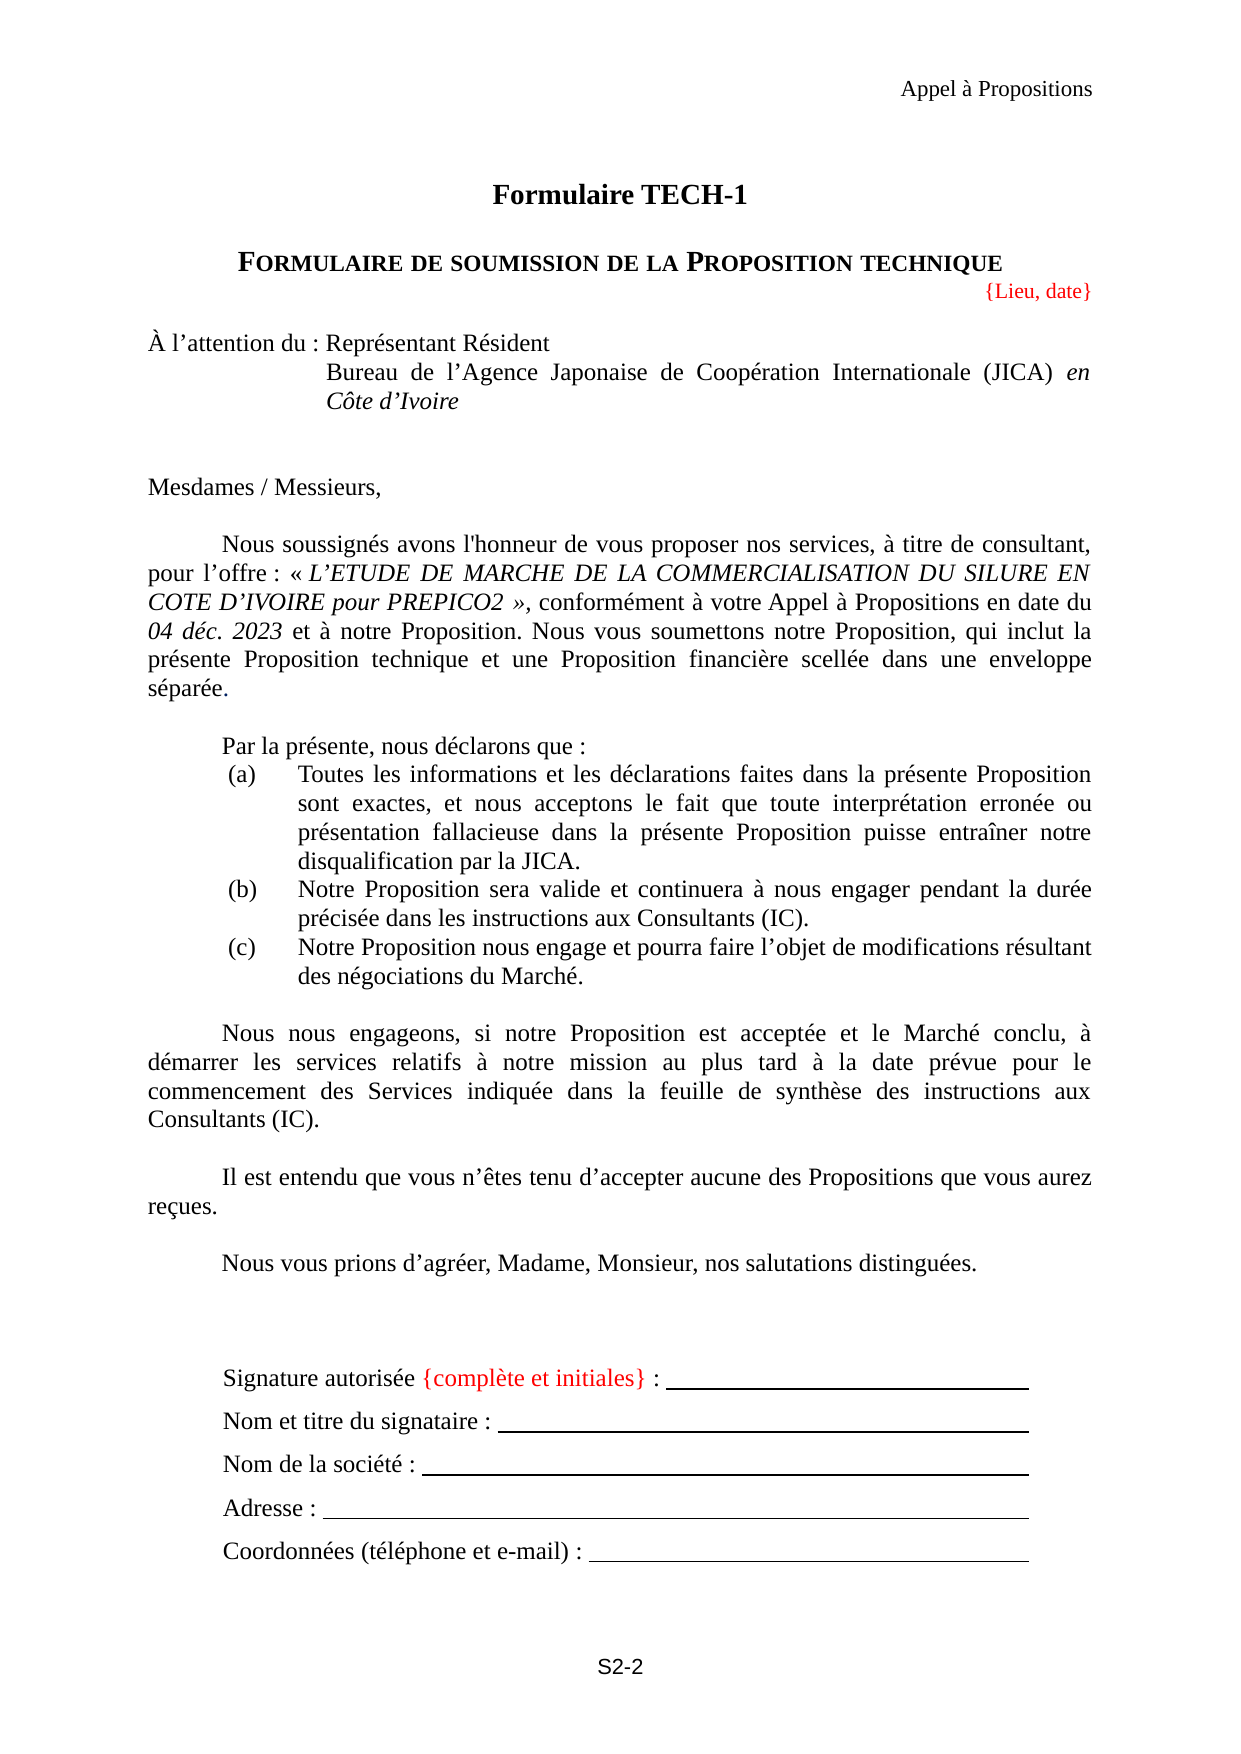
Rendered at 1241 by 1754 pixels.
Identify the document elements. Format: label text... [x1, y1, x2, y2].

text À l’attention du : Représentant Résident [148, 328, 1092, 357]
text (a) Toutes les informations et les déclarations faites dans la présente Proposition sont exactes, et nous acceptons le fait que toute interprétation erronée ou présentation fallacieuse dans la présente Proposition puisse entraîner notre disqualification par la JICA. [222, 759, 1092, 874]
subtitle Formulaire TECH-1 [148, 177, 1092, 211]
text (c) Notre Proposition nous engage et pourra faire l’objet de modifications résultant des négociations du Marché. [222, 932, 1092, 989]
text (b) Notre Proposition sera valide et continuera à nous engager pendant la durée précisée dans les instructions aux Consultants (IC). [222, 874, 1092, 932]
text {Lieu, date} [148, 278, 1092, 303]
text Mesdames / Messieurs, [148, 472, 1092, 501]
text Par la présente, nous déclarons que : [148, 731, 1092, 759]
text Bureau de l’Agence Japonaise de Coopération Internationale (JICA) en Côte d’Ivoire [326, 357, 1092, 414]
text Formulaire de soumission de la Proposition technique [148, 244, 1092, 278]
text Signature autorisée {complète et initiales} : [223, 1363, 1092, 1392]
text Nom et titre du signataire : [223, 1406, 1092, 1435]
text Adresse : [223, 1493, 1092, 1521]
text Nous nous engageons, si notre Proposition est acceptée et le Marché conclu, à démarrer les services relatifs à notre mission au plus tard à la date prévue pour le commencement des Services indiquée dans la feuille de synthèse des instructions aux Consultants (IC). [148, 1018, 1092, 1133]
text Il est entendu que vous n’êtes tenu d’accepter aucune des Propositions que vous aurez reçues. [148, 1162, 1092, 1219]
text Nom de la société : [223, 1449, 1092, 1478]
text Nous vous prions d’agréer, Madame, Monsieur, nos salutations distinguées. [148, 1248, 1092, 1277]
text Nous soussignés avons l'honneur de vous proposer nos services, à titre de consultant, pour l’offre : « L’ETUDE DE MARCHE DE LA COMMERCIALISATION DU SILURE EN COTE D’IVOIRE pour PREPICO2 », conformément à votre Appel à Propositions en date du 04 déc. 2023 et à notre Proposition. Nous vous soumettons notre Proposition, qui inclut la présente Proposition technique et une Proposition financière scellée dans une enveloppe séparée. [148, 529, 1092, 702]
text Coordonnées (téléphone et e-mail) : [223, 1536, 1092, 1564]
